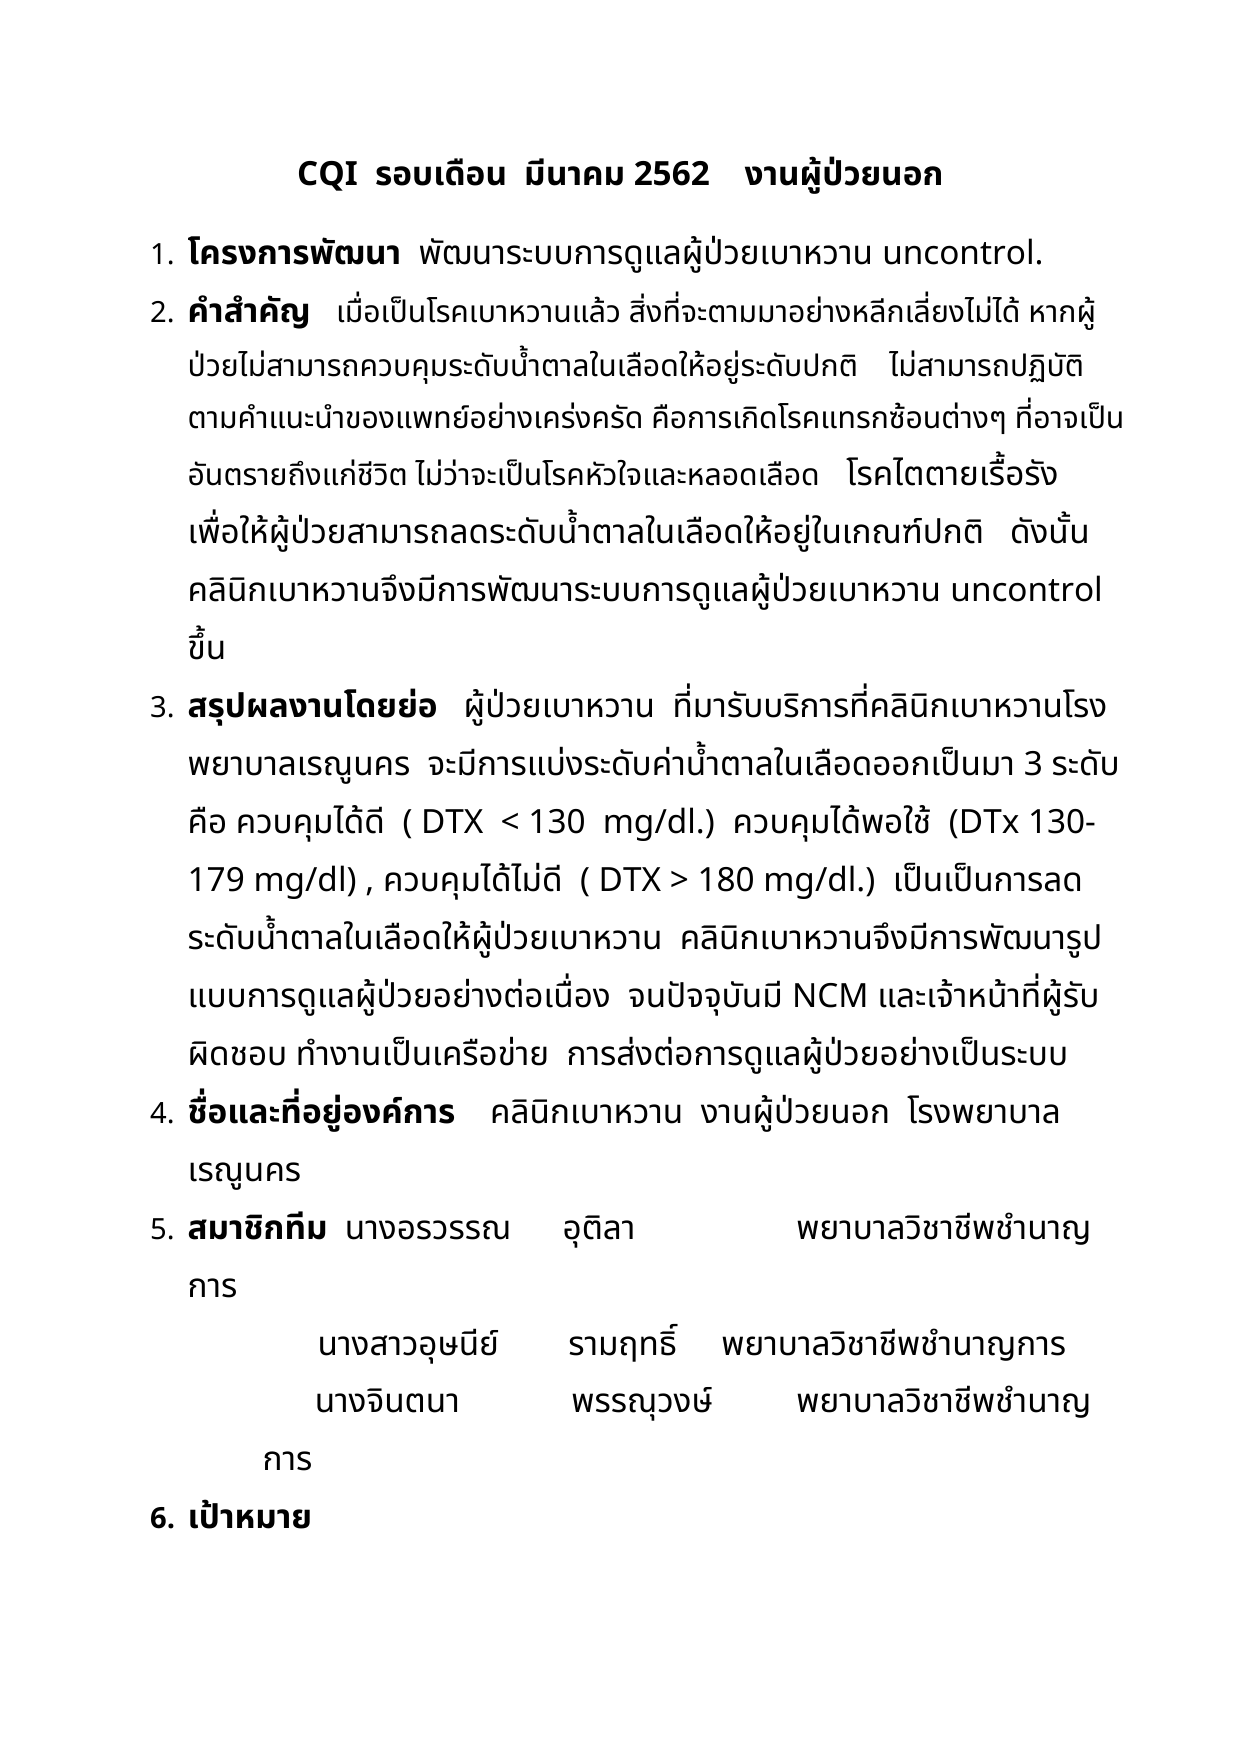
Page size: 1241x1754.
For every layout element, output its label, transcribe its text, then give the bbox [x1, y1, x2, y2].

list ชื่อและที่อยู่องค์การ คลินิกเบาหวาน งานผู้ป่วยนอก โรงพยาบาลเรณูนคร [150, 1088, 1128, 1196]
list นางจินตนา พรรณุวงษ์ พยาบาลวิชาชีพชำนาญการ [262, 1377, 1128, 1486]
list โครงการพัฒนา พัฒนาระบบการดูแลผู้ป่วยเบาหวาน uncontrol. [150, 229, 1128, 279]
list สรุปผลงานโดยย่อ ผู้ป่วยเบาหวาน ที่มารับบริการที่คลินิกเบาหวานโรงพยาบาลเรณูนคร จะมีการแบ่งระดับค่าน้ำตาลในเลือดออกเป็นมา 3 ระดับ คือ ควบคุมได้ดี ( DTX < 130 mg/dl.) ควบคุมได้พอใช้ (DTx 130-179 mg/dl) , ควบคุมได้ไม่ดี ( DTX > 180 mg/dl.) เป็นเป็นการลดระดับน้ำตาลในเลือดให้ผู้ป่วยเบาหวาน คลินิกเบาหวานจึงมีการพัฒนารูปแบบการดูแลผู้ป่วยอย่างต่อเนื่อง จนปัจจุบันมี NCM และเจ้าหน้าที่ผู้รับผิดชอบ ทำงานเป็นเครือข่าย การส่งต่อการดูแลผู้ป่วยอย่างเป็นระบบ [150, 682, 1128, 1080]
list เป้าหมาย [150, 1493, 1128, 1544]
list คำสำคัญ เมื่อเป็นโรคเบาหวานแล้ว สิ่งที่จะตามมาอย่างหลีกเลี่ยงไม่ได้ หากผู้ป่วยไม่สามารถควบคุมระดับน้ำตาลในเลือดให้อยู่ระดับปกติ ไม่สามารถปฏิบัติตามคำแนะนำของแพทย์อย่างเคร่งครัด คือการเกิดโรคแทรกซ้อนต่างๆ ที่อาจเป็นอันตรายถึงแก่ชีวิต ไม่ว่าจะเป็นโรคหัวใจและหลอดเลือด โรคไตตายเรื้อรัง เพื่อให้ผู้ป่วยสามารถลดระดับน้ำตาลในเลือดให้อยู่ในเกณฑ์ปกติ ดังนั้น คลินิกเบาหวานจึงมีการพัฒนาระบบการดูแลผู้ป่วยเบาหวาน uncontrol ขึ้น [150, 287, 1128, 674]
list สมาชิกทีม นางอรวรรณ อุติลา พยาบาลวิชาชีพชำนาญการ [150, 1204, 1128, 1312]
list นางสาวอุษนีย์ รามฤทธิ์ พยาบาลวิชาชีพชำนาญการ [187, 1319, 1128, 1370]
text CQI รอบเดือน มีนาคม 2562 งานผู้ป่วยนอก [112, 150, 1128, 201]
